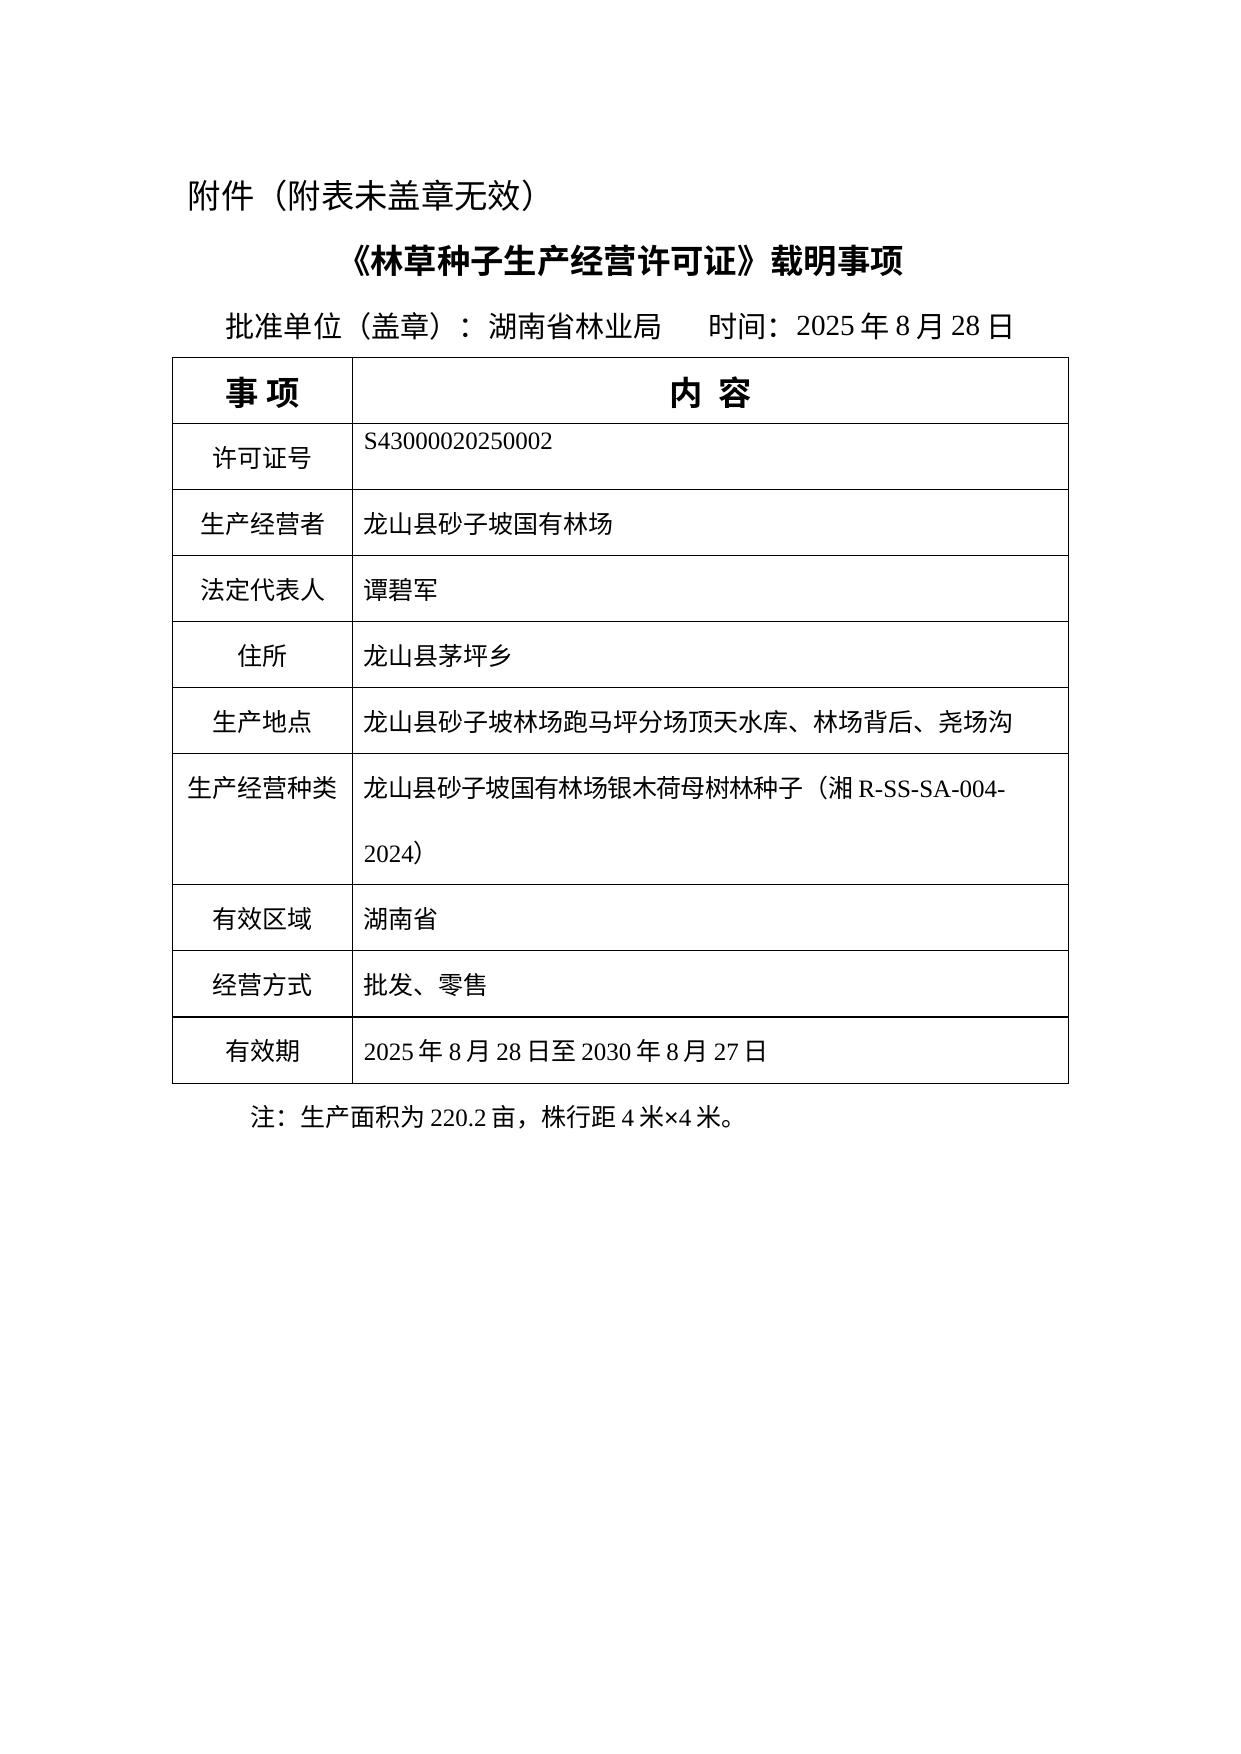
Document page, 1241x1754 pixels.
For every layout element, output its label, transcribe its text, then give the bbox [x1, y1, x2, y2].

table_cell 龙山县砂子坡国有林场 [353, 490, 1068, 555]
text 《林草种子生产经营许可证》载明事项 [187, 227, 1053, 292]
table_cell 谭碧军 [353, 556, 1068, 621]
table_header 内 容 [353, 358, 1068, 423]
table_cell 住所 [173, 622, 352, 687]
text 注：生产面积为220.2亩，株行距4米×4米。 [187, 1084, 1050, 1148]
table_cell 许可证号 [173, 424, 352, 489]
table_header 事 项 [173, 358, 352, 423]
table_cell 批发、零售 [353, 951, 1068, 1016]
table_cell 有效期 [173, 1018, 352, 1082]
table_cell 龙山县砂子坡林场跑马坪分场顶天水库、林场背后、尧场沟 [353, 688, 1068, 753]
table_cell 生产经营者 [173, 490, 352, 555]
text 批准单位（盖章）：湖南省林业局 时间：2025年8月28日 [187, 292, 1053, 357]
table_cell 湖南省 [353, 885, 1068, 950]
table_cell S43000020250002 [353, 424, 1068, 489]
table_cell 龙山县茅坪乡 [353, 622, 1068, 687]
table_cell 龙山县砂子坡国有林场银木荷母树林种子（湘R-SS-SA-004-2024） [353, 754, 1068, 884]
table_cell 法定代表人 [173, 556, 352, 621]
table_cell 生产地点 [173, 688, 352, 753]
table_cell 2025年8月28日至2030年8月27日 [353, 1018, 1068, 1082]
table_cell 有效区域 [173, 885, 352, 950]
text 附件（附表未盖章无效） [187, 162, 1085, 227]
table_cell 经营方式 [173, 951, 352, 1016]
table_cell 生产经营种类 [173, 754, 352, 884]
